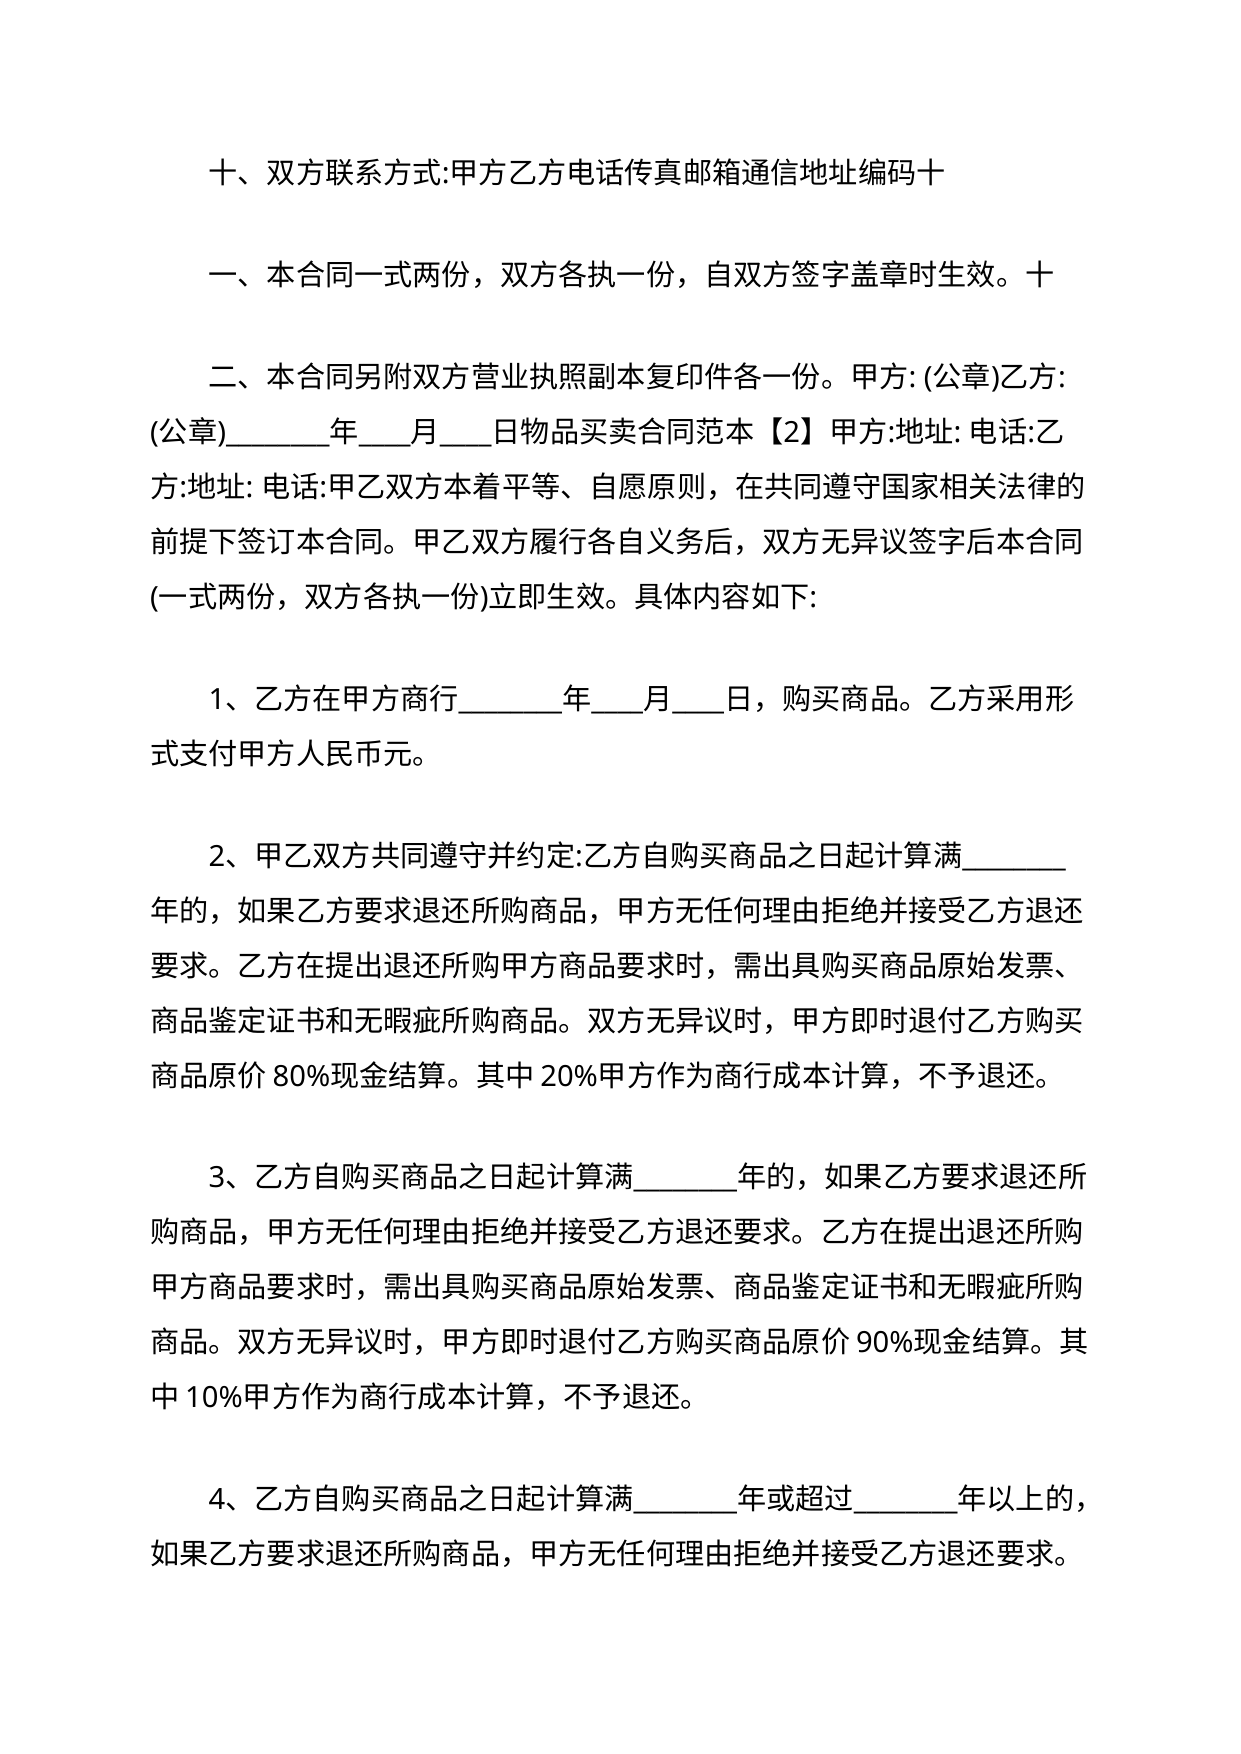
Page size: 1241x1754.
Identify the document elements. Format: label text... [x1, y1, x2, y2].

text 3、乙方自购买商品之日起计算满________年的，如果乙方要求退还所购商品，甲方无任何理由拒绝并接受乙方退还要求。乙方在提出退还所购甲方商品要求时，需出具购买商品原始发票、商品鉴定证书和无暇疵所购商品。双方无异议时，甲方即时退付乙方购买商品原价90%现金结算。其中10%甲方作为商行成本计算，不予退还。 [150, 1154, 1090, 1416]
text 一、本合同一式两份，双方各执一份，自双方签字盖章时生效。十 [150, 252, 1090, 294]
text 2、甲乙双方共同遵守并约定:乙方自购买商品之日起计算满________年的，如果乙方要求退还所购商品，甲方无任何理由拒绝并接受乙方退还要求。乙方在提出退还所购甲方商品要求时，需出具购买商品原始发票、商品鉴定证书和无暇疵所购商品。双方无异议时，甲方即时退付乙方购买商品原价80%现金结算。其中20%甲方作为商行成本计算，不予退还。 [150, 832, 1090, 1094]
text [150, 1476, 1090, 1573]
text 二、本合同另附双方营业执照副本复印件各一份。甲方: (公章)乙方: (公章)________年____月____日物品买卖合同范本【2】甲方:地址: 电话:乙方:地址: 电话:甲乙双方本着平等、自愿原则，在共同遵守国家相关法律的前提下签订本合同。甲乙双方履行各自义务后，双方无异议签字后本合同(一式两份，双方各执一份)立即生效。具体内容如下: [150, 354, 1090, 616]
text 十、双方联系方式:甲方乙方电话传真邮箱通信地址编码十 [150, 150, 1090, 192]
text 1、乙方在甲方商行________年____月____日，购买商品。乙方采用形式支付甲方人民币元。 [150, 676, 1090, 773]
